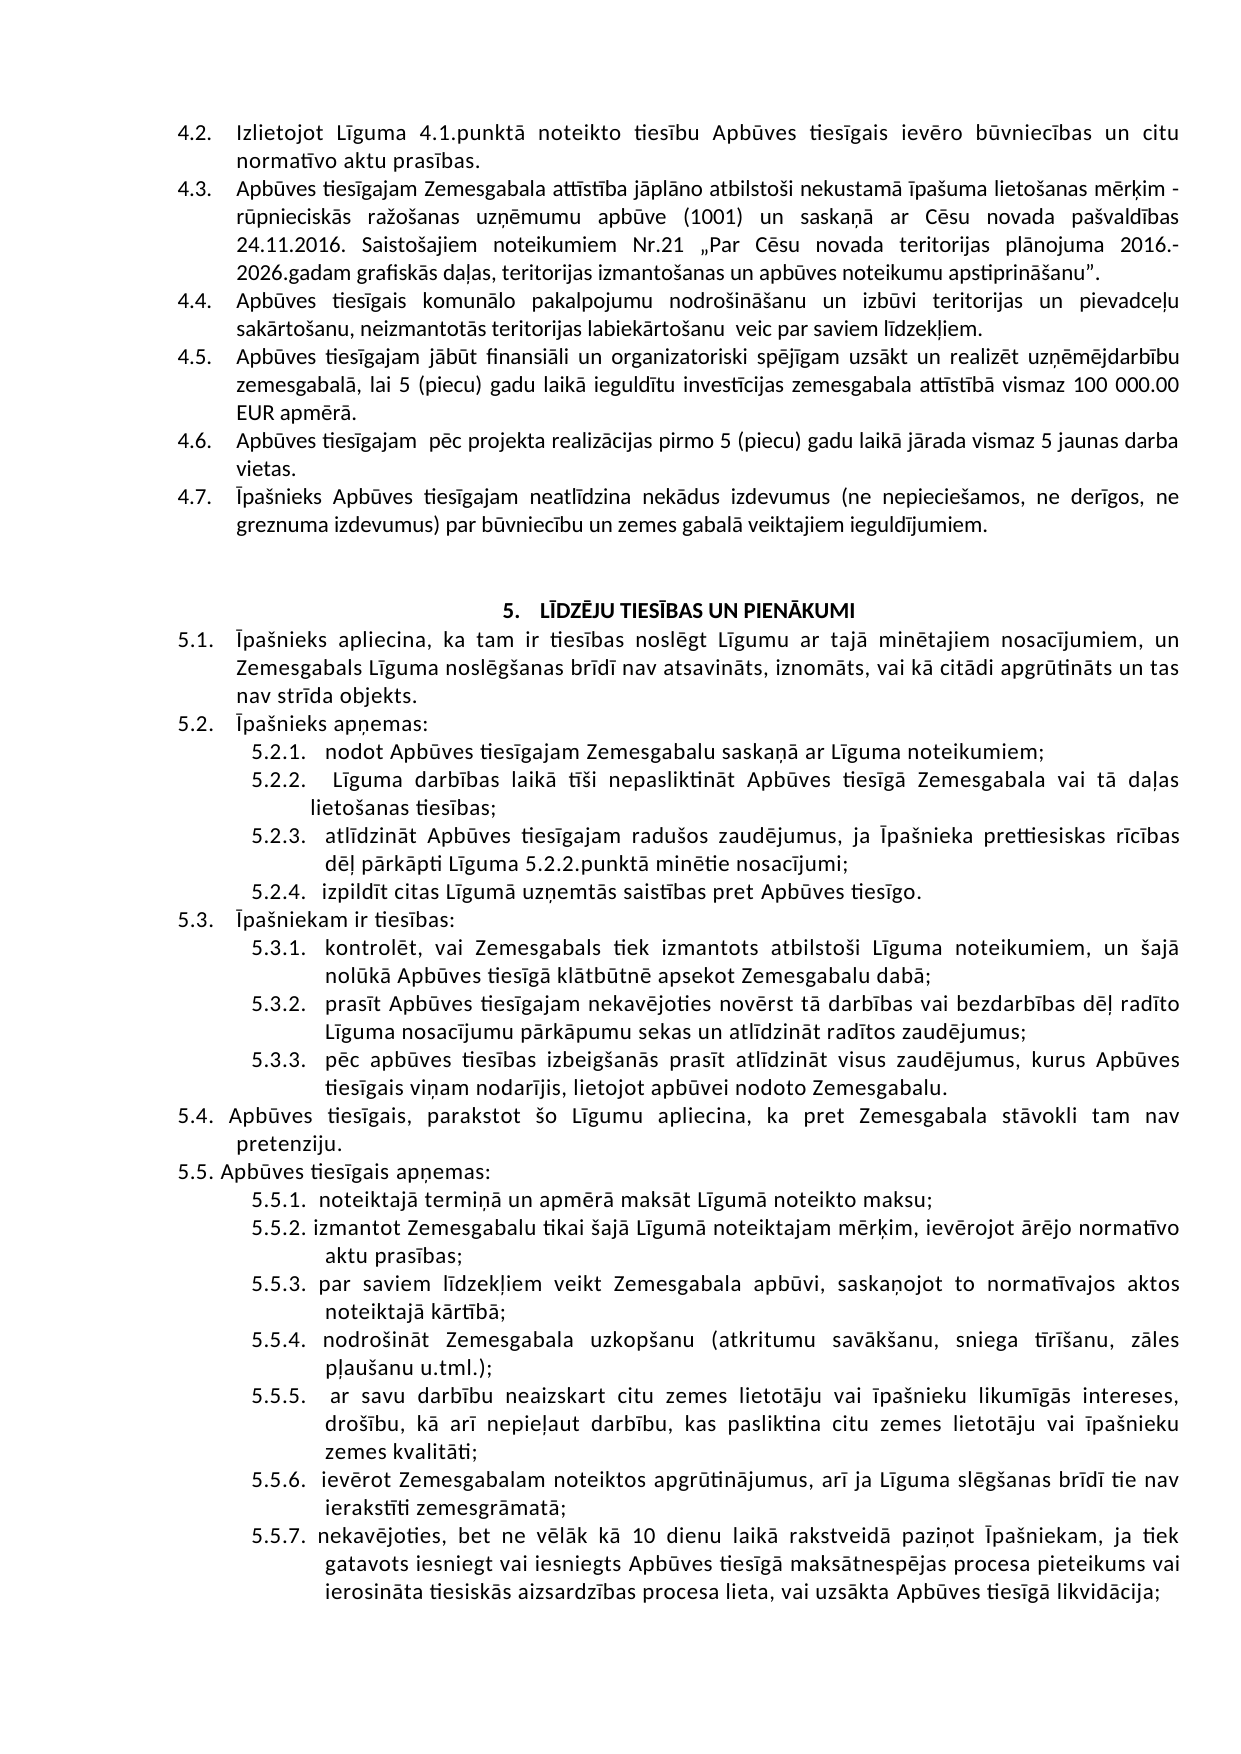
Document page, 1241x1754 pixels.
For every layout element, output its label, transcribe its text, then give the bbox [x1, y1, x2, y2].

list kontrolēt, vai Zemesgabals tiek izmantots atbilstoši Līguma noteikumiem, un šajā nolūkā Apbūves tiesīgā klātbūtnē apsekot Zemesgabalu dabā; [251, 933, 1181, 989]
list Īpašnieks apliecina, ka tam ir tiesības noslēgt Līgumu ar tajā minētajiem nosacījumiem, un Zemesgabals Līguma noslēgšanas brīdī nav atsavināts, iznomāts, vai kā citādi apgrūtināts un tas nav strīda objekts. [177, 625, 1181, 709]
list atlīdzināt Apbūves tiesīgajam radušos zaudējumus, ja Īpašnieka prettiesiskas rīcības dēļ pārkāpti Līguma 5.2.2.punktā minētie nosacījumi; [251, 821, 1181, 877]
text 5.5.5. ar savu darbību neaizskart citu zemes lietotāju vai īpašnieku likumīgās intereses, drošību, kā arī nepieļaut darbību, kas pasliktina citu zemes lietotāju vai īpašnieku zemes kvalitāti; [251, 1381, 1181, 1465]
text 5.5.1. noteiktajā termiņā un apmērā maksāt Līgumā noteikto maksu; [251, 1185, 1181, 1213]
list pēc apbūves tiesības izbeigšanās prasīt atlīdzināt visus zaudējumus, kurus Apbūves tiesīgais viņam nodarījis, lietojot apbūvei nodoto Zemesgabalu. [251, 1045, 1181, 1101]
list Apbūves tiesīgajam jābūt finansiāli un organizatoriski spējīgam uzsākt un realizēt uzņēmējdarbību zemesgabalā, lai 5 (piecu) gadu laikā ieguldītu investīcijas zemesgabala attīstībā vismaz 100 000.00 EUR apmērā. [177, 342, 1181, 426]
list Izlietojot Līguma 4.1.punktā noteikto tiesību Apbūves tiesīgais ievēro būvniecības un citu normatīvo aktu prasības. [177, 118, 1181, 174]
text 5.5.4. nodrošināt Zemesgabala uzkopšanu (atkritumu savākšanu, sniega tīrīšanu, zāles pļaušanu u.tml.); [251, 1325, 1181, 1381]
text 5.5.6. ievērot Zemesgabalam noteiktos apgrūtinājumus, arī ja Līguma slēgšanas brīdī tie nav ierakstīti zemesgrāmatā; [251, 1465, 1181, 1521]
text 5.5.7. nekavējoties, bet ne vēlāk kā 10 dienu laikā rakstveidā paziņot Īpašniekam, ja tiek gatavots iesniegt vai iesniegts Apbūves tiesīgā maksātnespējas procesa pieteikums vai ierosināta tiesiskās aizsardzības procesa lieta, vai uzsākta Apbūves tiesīgā likvidācija; [251, 1521, 1181, 1605]
list Īpašnieks Apbūves tiesīgajam neatlīdzina nekādus izdevumus (ne nepieciešamos, ne derīgos, ne greznuma izdevumus) par būvniecību un zemes gabalā veiktajiem ieguldījumiem. [177, 482, 1181, 538]
list Īpašniekam ir tiesības: [177, 905, 1181, 933]
list Apbūves tiesīgajam pēc projekta realizācijas pirmo 5 (piecu) gadu laikā jārada vismaz 5 jaunas darba vietas. [177, 426, 1181, 482]
list Līguma darbības laikā tīši nepasliktināt Apbūves tiesīgā Zemesgabala vai tā daļas lietošanas tiesības; [251, 765, 1181, 821]
text 5.5. Apbūves tiesīgais apņemas: [177, 1157, 1181, 1185]
text 5.4. Apbūves tiesīgais, parakstot šo Līgumu apliecina, ka pret Zemesgabala stāvokli tam nav pretenziju. [177, 1101, 1181, 1157]
text 5.5.2. izmantot Zemesgabalu tikai šajā Līgumā noteiktajam mērķim, ievērojot ārējo normatīvo aktu prasības; [251, 1213, 1181, 1269]
list prasīt Apbūves tiesīgajam nekavējoties novērst tā darbības vai bezdarbības dēļ radīto Līguma nosacījumu pārkāpumu sekas un atlīdzināt radītos zaudējumus; [251, 989, 1181, 1045]
list nodot Apbūves tiesīgajam Zemesgabalu saskaņā ar Līguma noteikumiem; [236, 737, 1181, 765]
list Apbūves tiesīgajam Zemesgabala attīstība jāplāno atbilstoši nekustamā īpašuma lietošanas mērķim - rūpnieciskās ražošanas uzņēmumu apbūve (1001) un saskaņā ar Cēsu novada pašvaldības 24.11.2016. Saistošajiem noteikumiem Nr.21 „Par Cēsu novada teritorijas plānojuma 2016.-2026.gadam grafiskās daļas, teritorijas izmantošanas un apbūves noteikumu apstiprināšanu”. [177, 174, 1181, 286]
text 5.5.3. par saviem līdzekļiem veikt Zemesgabala apbūvi, saskaņojot to normatīvajos aktos noteiktajā kārtībā; [251, 1269, 1181, 1325]
list Īpašnieks apņemas: [177, 709, 1181, 737]
list izpildīt citas Līgumā uzņemtās saistības pret Apbūves tiesīgo. [236, 877, 1181, 905]
list LĪDZĒJU TIESĪBAS UN PIENĀKUMI [177, 597, 1181, 625]
list Apbūves tiesīgais komunālo pakalpojumu nodrošināšanu un izbūvi teritorijas un pievadceļu sakārtošanu, neizmantotās teritorijas labiekārtošanu veic par saviem līdzekļiem. [177, 286, 1181, 342]
